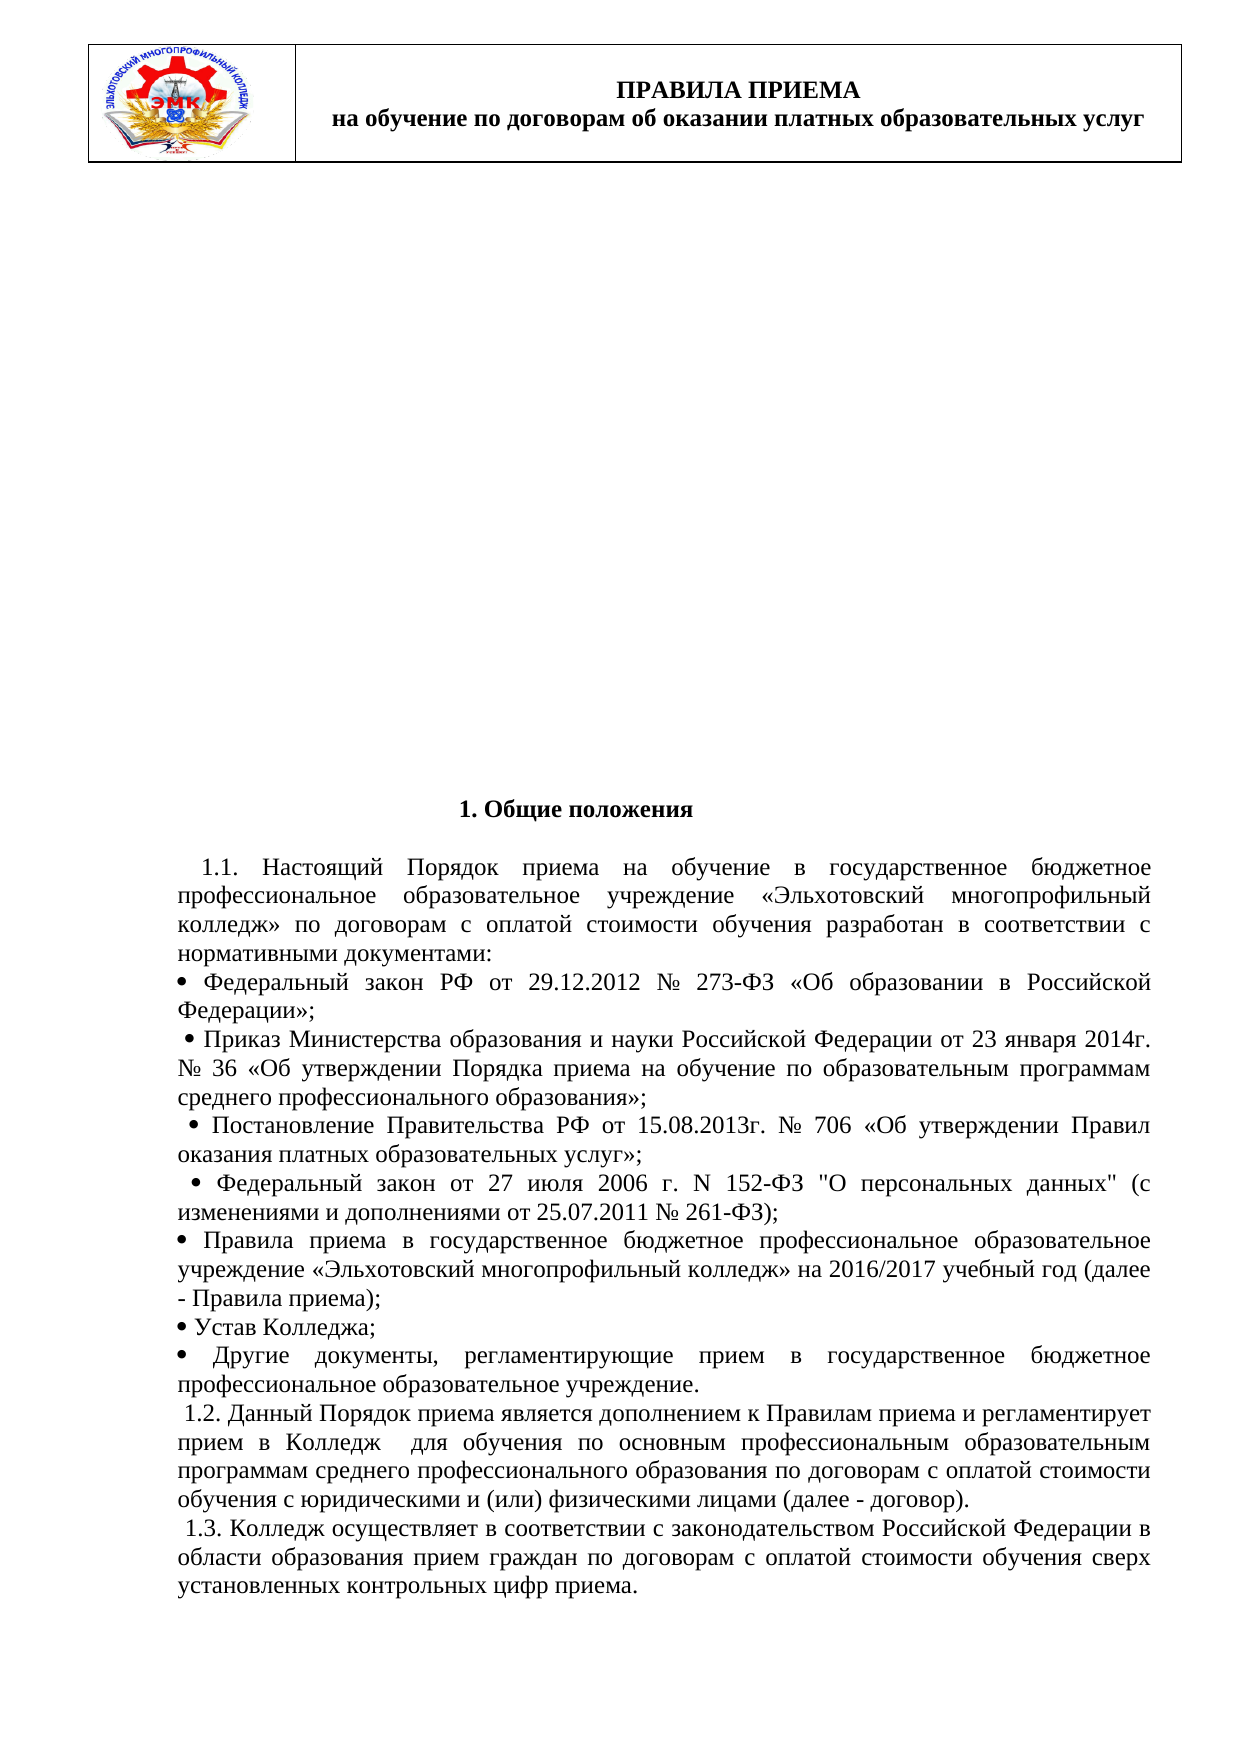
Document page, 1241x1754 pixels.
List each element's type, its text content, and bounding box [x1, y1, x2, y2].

text Постановление Правительства РФ от 15.08.2013г. № 706 «Об утверждении Правил оказания платных образовательных услуг»; [177, 1111, 1152, 1168]
text 1.2. Данный Порядок приема является дополнением к Правилам приема и регламентирует прием в Колледж для обучения по основным профессиональным образовательным программам среднего профессионального образования по договорам с оплатой стоимости обучения с юридическими и (или) физическими лицами (далее - договор). [177, 1398, 1152, 1513]
text 1. Общие положения [177, 794, 1152, 823]
text Другие документы, регламентирующие прием в государственное бюджетное профессиональное образовательное учреждение. [177, 1341, 1152, 1398]
text 1.3. Колледж осуществляет в соответствии с законодательством Российской Федерации в области образования прием граждан по договорам с оплатой стоимости обучения сверх установленных контрольных цифр приема. [177, 1513, 1152, 1599]
text 1.1. Настоящий Порядок приема на обучение в государственное бюджетное профессиональное образовательное учреждение «Эльхотовский многопрофильный колледж» по договорам с оплатой стоимости обучения разработан в соответствии с нормативными документами: [177, 852, 1152, 967]
text Федеральный закон РФ от 29.12.2012 № 273-ФЗ «Об образовании в Российской Федерации»; [177, 967, 1152, 1024]
text Приказ Министерства образования и науки Российской Федерации от 23 января 2014г. № 36 «Об утверждении Порядка приема на обучение по образовательным программам среднего профессионального образования»; [177, 1024, 1152, 1111]
text Устав Колледжа; [177, 1312, 1152, 1341]
text Федеральный закон от 27 июля 2006 г. N 152-ФЗ "О персональных данных" (с изменениями и дополнениями от 25.07.2011 № 261-ФЗ); [177, 1168, 1152, 1226]
text Правила приема в государственное бюджетное профессиональное образовательное учреждение «Эльхотовский многопрофильный колледж» на 2016/2017 учебный год (далее - Правила приема); [177, 1226, 1152, 1312]
picture [99, 45, 254, 162]
